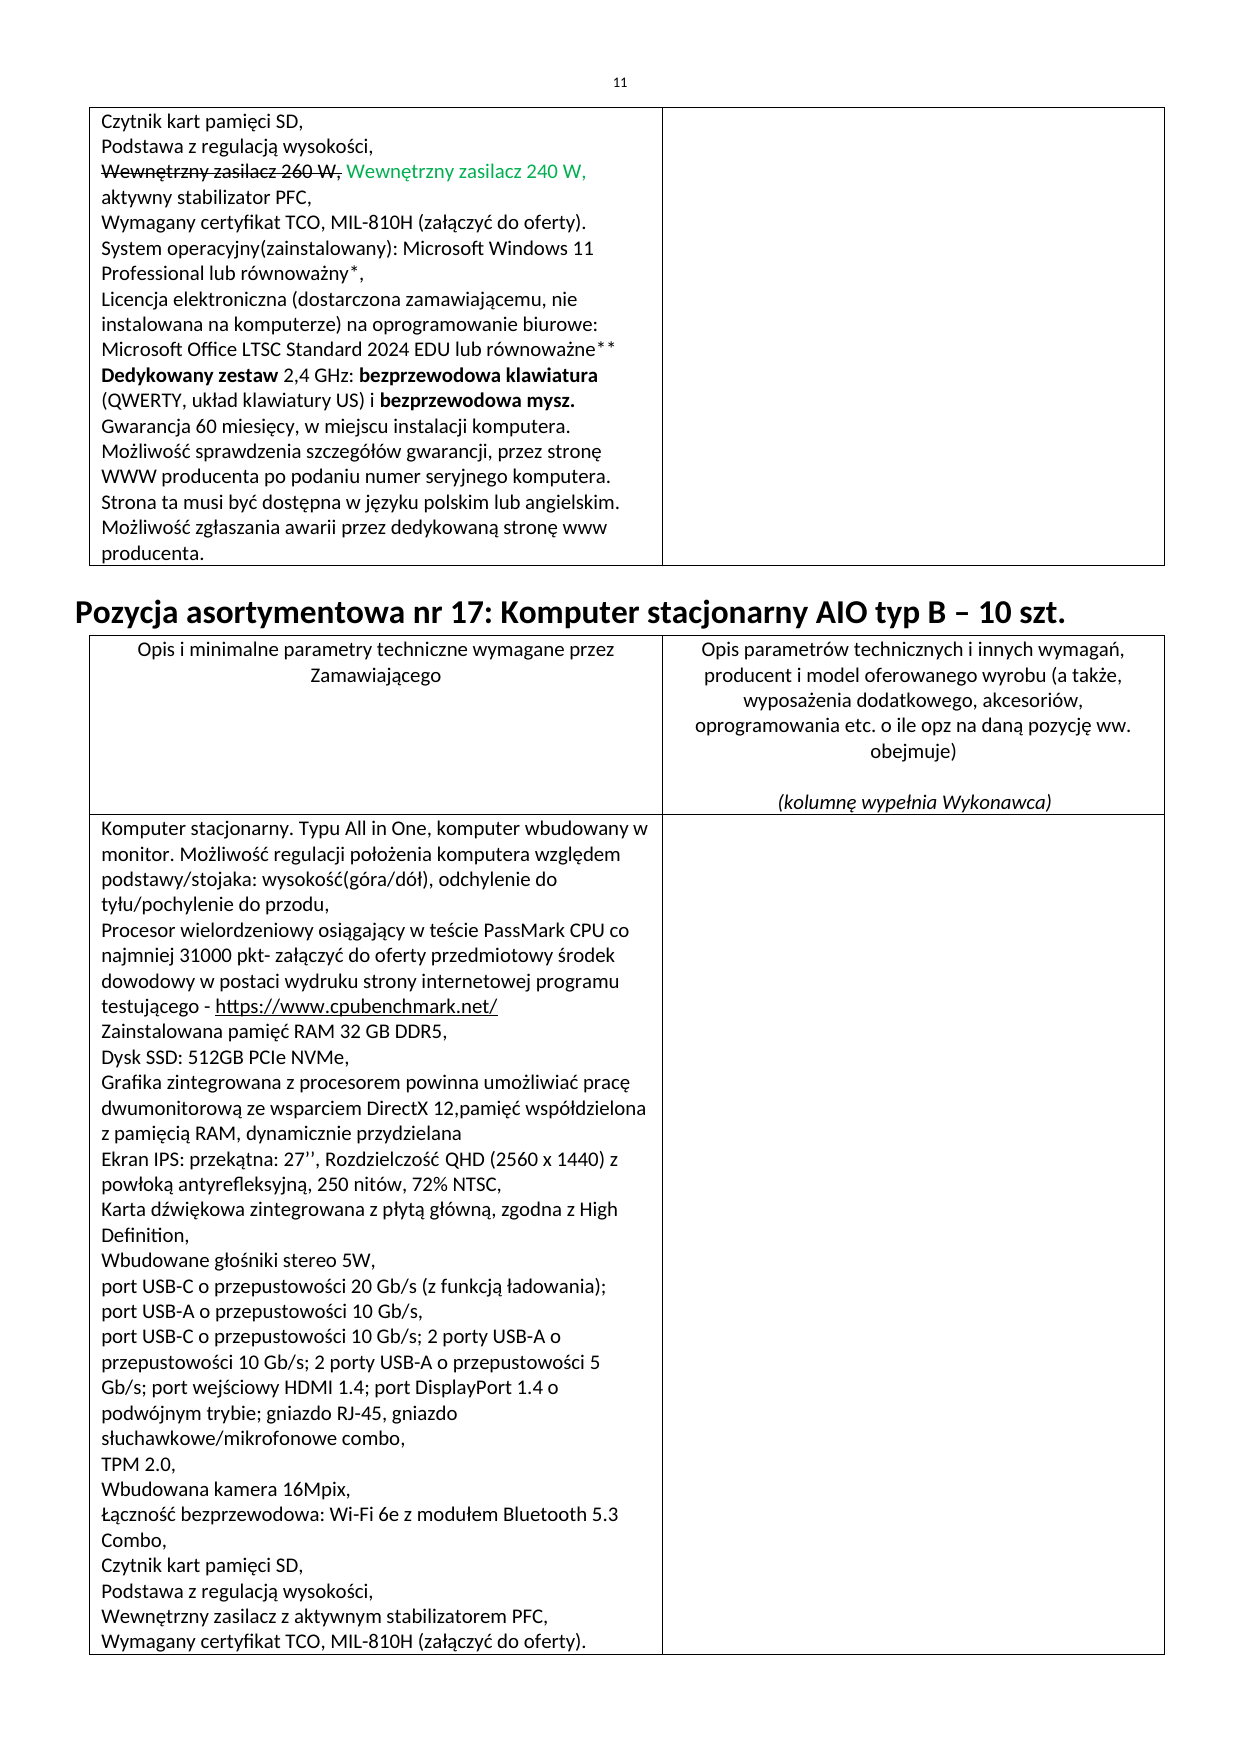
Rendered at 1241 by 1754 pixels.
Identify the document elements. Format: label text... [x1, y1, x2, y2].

table_header Opis i minimalne parametry techniczne wymagane przez Zamawiającego [90, 636, 662, 814]
table_header Opis parametrów technicznych i innych wymagań, producent i model oferowanego wyrobu (a także, wyposażenia dodatkowego, akcesoriów, oprogramowania etc. o ile opz na daną pozycję ww. obejmuje) (kolumnę wypełnia Wykonawca) [663, 636, 1164, 814]
subtitle Pozycja asortymentowa nr 17: Komputer stacjonarny AIO typ B – 10 szt. [75, 591, 1165, 632]
table_cell [663, 108, 1164, 565]
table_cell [90, 108, 662, 565]
table_cell [663, 815, 1164, 1654]
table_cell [90, 815, 662, 1654]
